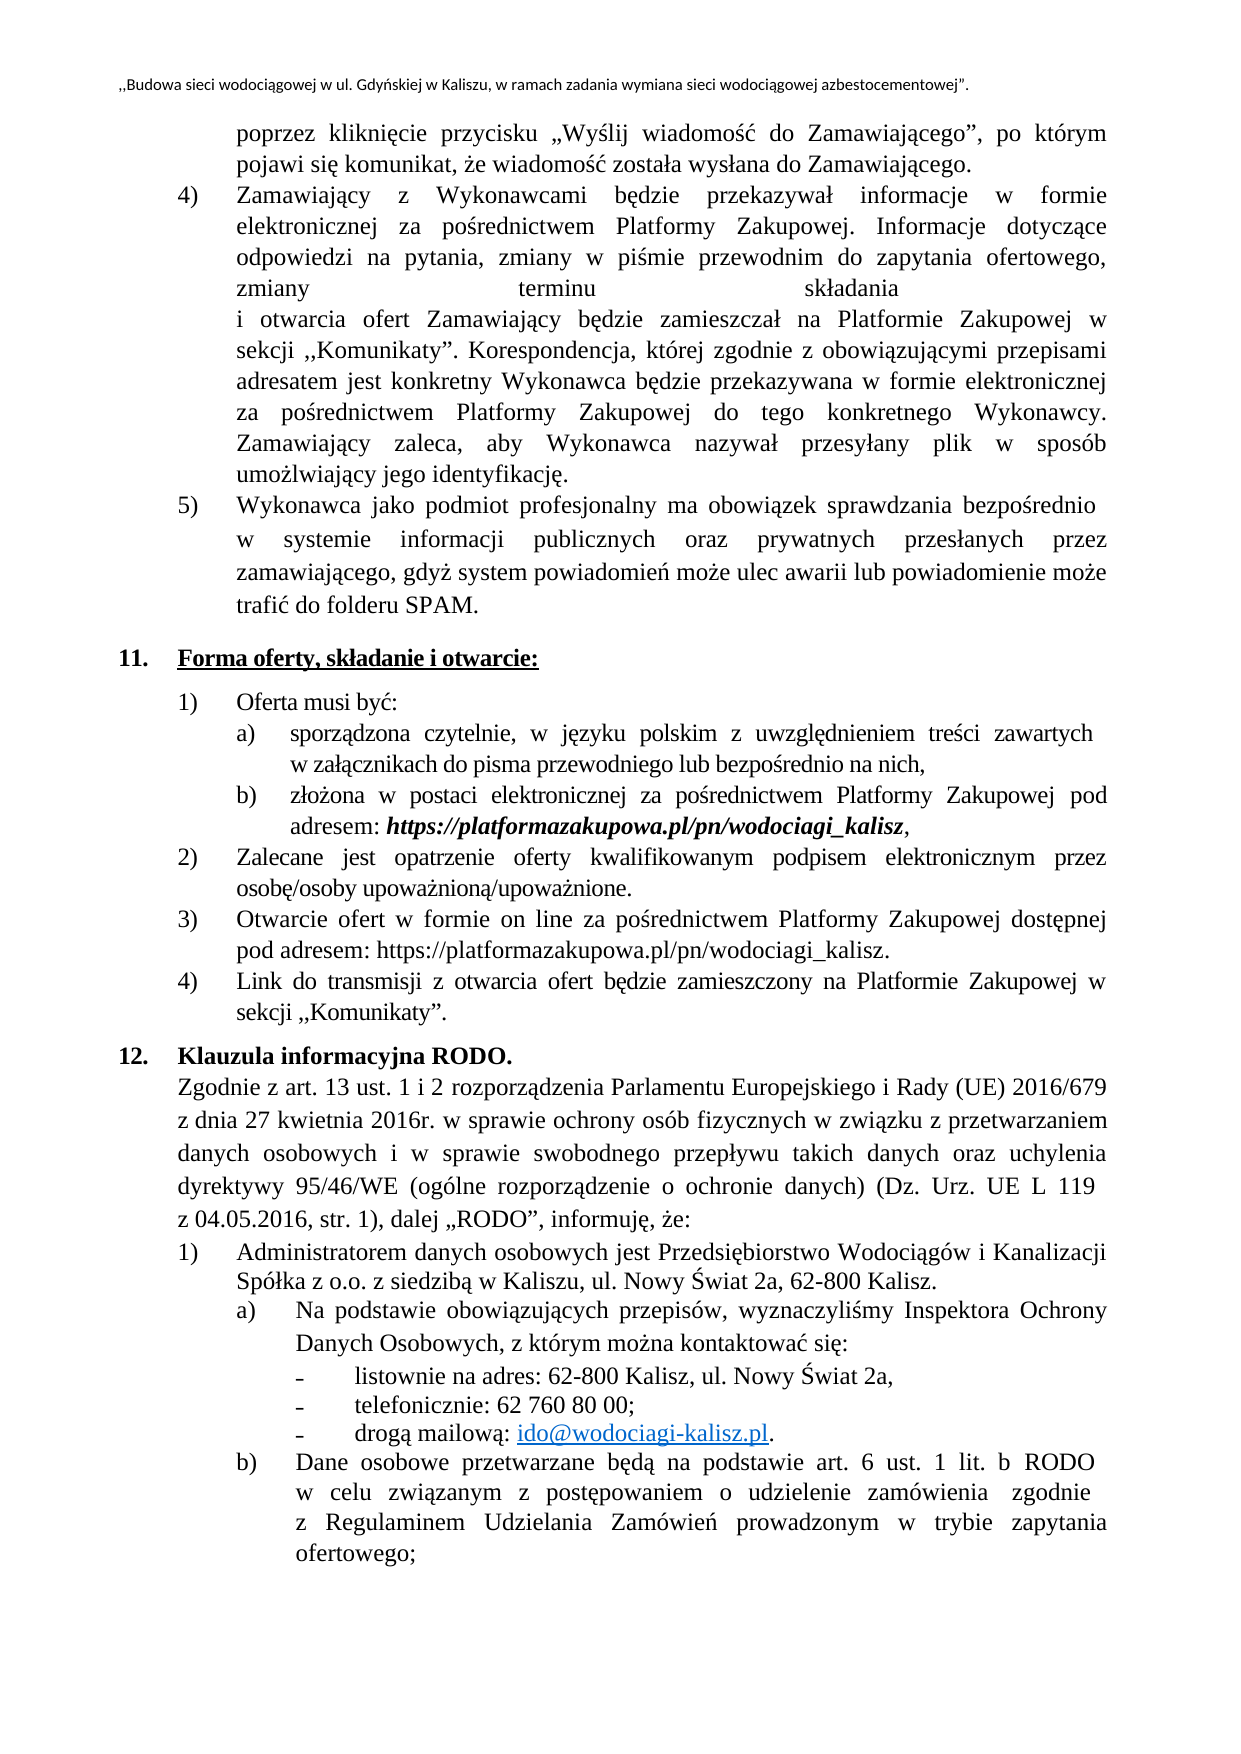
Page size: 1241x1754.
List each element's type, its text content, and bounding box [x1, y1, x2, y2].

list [177, 118, 1107, 178]
list sporządzona czytelnie, w języku polskim z uwzględnieniem treści zawartych w załącznikach do pisma przewodniego lub bezpośrednio na nich, [236, 718, 1107, 778]
list Otwarcie ofert w formie on line za pośrednictwem Platformy Zakupowej dostępnej pod adresem: https://platformazakupowa.pl/pn/wodociagi_kalisz. [177, 904, 1107, 964]
list Link do transmisji z otwarcia ofert będzie zamieszczony na Platformie Zakupowej w sekcji ,,Komunikaty”. [177, 966, 1107, 1026]
list Klauzula informacyjna RODO. [118, 1041, 1107, 1070]
list Dane osobowe przetwarzane będą na podstawie art. 6 ust. 1 lit. b RODO w celu związanym z postępowaniem o udzielenie zamówienia zgodnie z Regulaminem Udzielania Zamówień prowadzonym w trybie zapytania ofertowego; [236, 1447, 1107, 1566]
list Na podstawie obowiązujących przepisów, wyznaczyliśmy Inspektora Ochrony Danych Osobowych, z którym można kontaktować się: [236, 1295, 1107, 1356]
list drogą mailową: ido@wodociagi-kalisz.pl. [295, 1418, 1107, 1447]
list Forma oferty, składanie i otwarcie: [118, 643, 1107, 672]
text Zgodnie z art. 13 ust. 1 i 2 rozporządzenia Parlamentu Europejskiego i Rady (UE) 2016/679 z dnia 27 kwietnia 2016r. w sprawie ochrony osób fizycznych w związku z przetwarzaniem danych osobowych i w sprawie swobodnego przepływu takich danych oraz uchylenia dyrektywy 95/46/WE (ogólne rozporządzenie o ochronie danych) (Dz. Urz. UE L 119 z 04.05.2016, str. 1), dalej „RODO”, informuję, że: [177, 1072, 1107, 1233]
list Wykonawca jako podmiot profesjonalny ma obowiązek sprawdzania bezpośrednio w systemie informacji publicznych oraz prywatnych przesłanych przez zamawiającego, gdyż system powiadomień może ulec awarii lub powiadomienie może trafić do folderu SPAM. [177, 491, 1107, 618]
list Zalecane jest opatrzenie oferty kwalifikowanym podpisem elektronicznym przez osobę/osoby upoważnioną/upoważnione. [177, 842, 1107, 902]
list Oferta musi być: [177, 687, 1107, 716]
list złożona w postaci elektronicznej za pośrednictwem Platformy Zakupowej pod adresem: https://platformazakupowa.pl/pn/wodociagi_kalisz, [236, 780, 1107, 840]
list Zamawiający z Wykonawcami będzie przekazywał informacje w formie elektronicznej za pośrednictwem Platformy Zakupowej. Informacje dotyczące odpowiedzi na pytania, zmiany w piśmie przewodnim do zapytania ofertowego, zmiany terminu składania i otwarcia ofert Zamawiający będzie zamieszczał na Platformie Zakupowej w sekcji ,,Komunikaty”. Korespondencja, której zgodnie z obowiązującymi przepisami adresatem jest konkretny Wykonawca będzie przekazywana w formie elektronicznej za pośrednictwem Platformy Zakupowej do tego konkretnego Wykonawcy. Zamawiający zaleca, aby Wykonawca nazywał przesyłany plik w sposób umożlwiający jego identyfikację. [177, 180, 1107, 488]
list listownie na adres: 62-800 Kalisz, ul. Nowy Świat 2a, [295, 1361, 1107, 1389]
list Administratorem danych osobowych jest Przedsiębiorstwo Wodociągów i Kanalizacji Spółka z o.o. z siedzibą w Kaliszu, ul. Nowy Świat 2a, 62-800 Kalisz. [177, 1237, 1107, 1295]
list telefonicznie: 62 760 80 00; [295, 1389, 1107, 1418]
